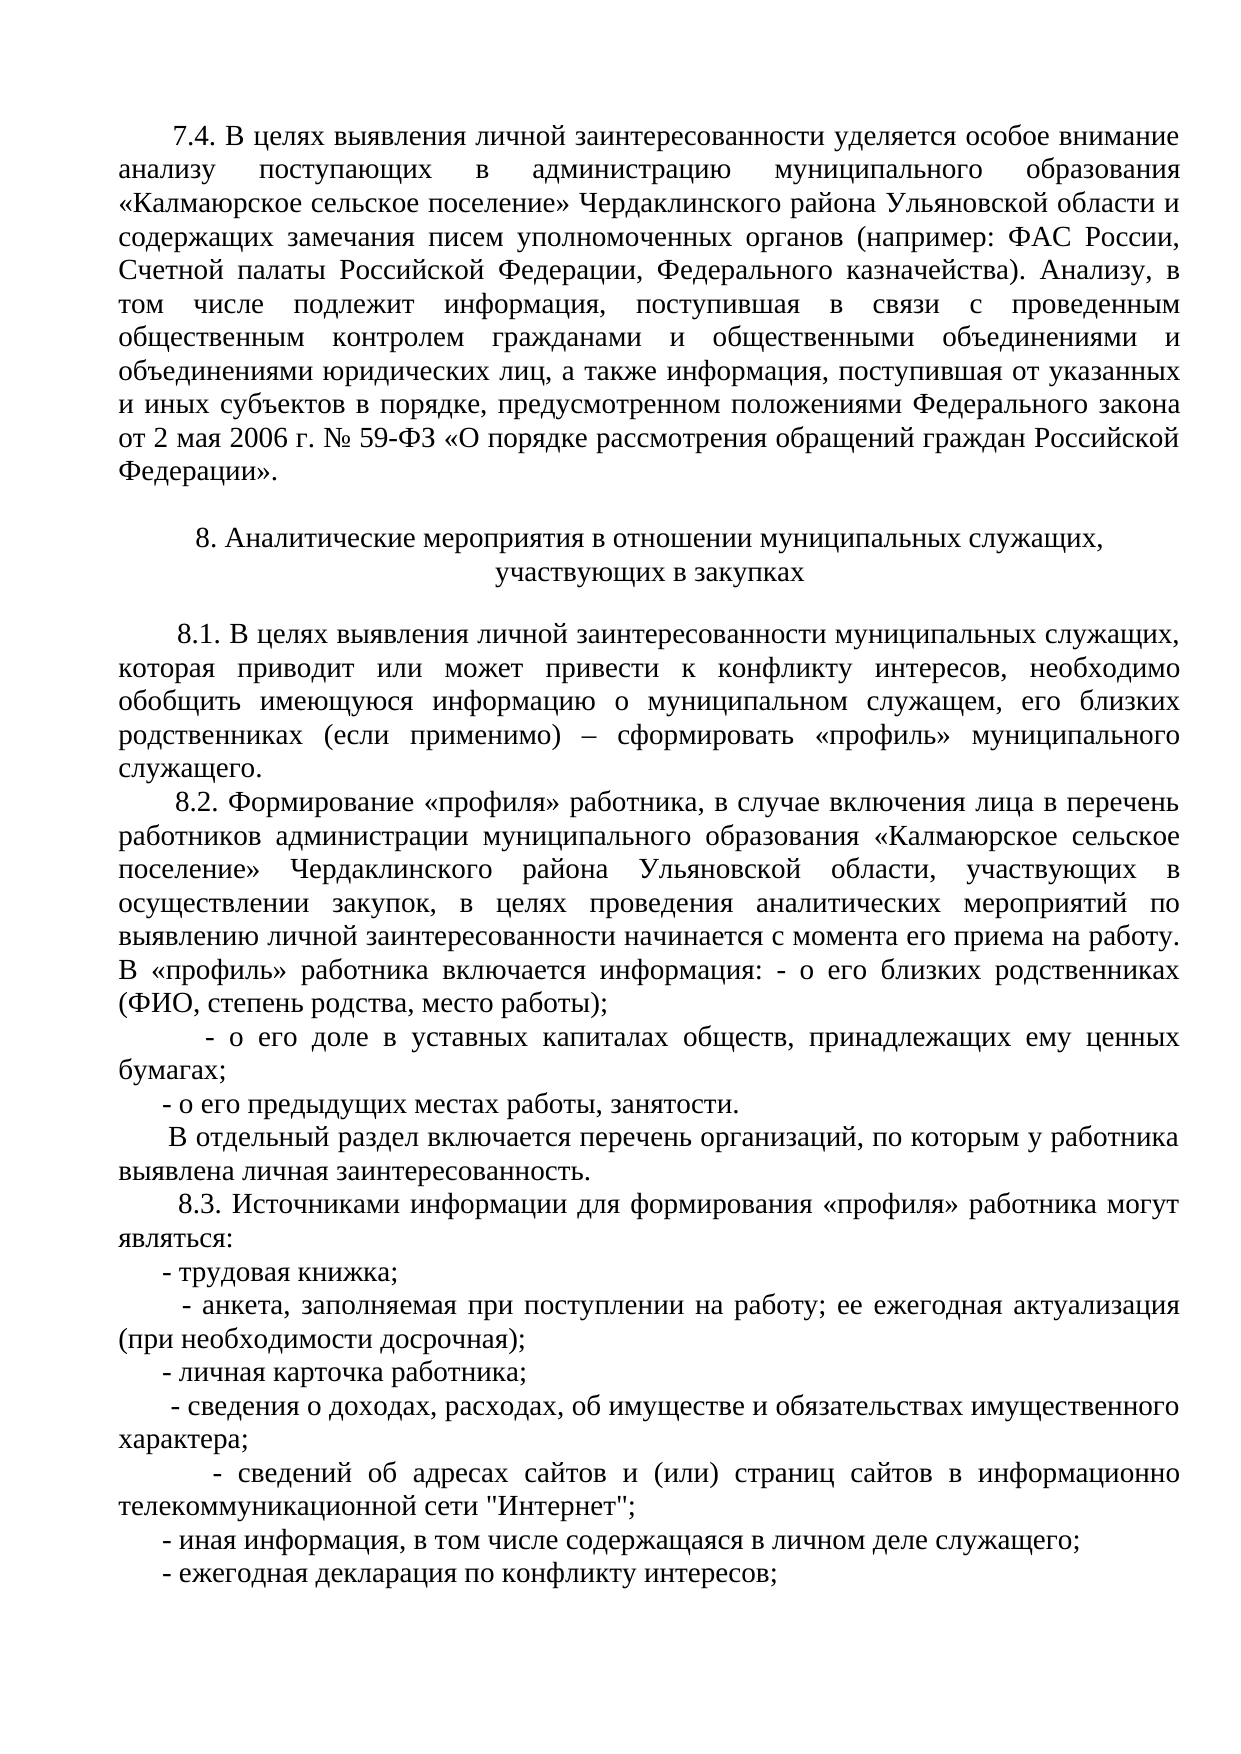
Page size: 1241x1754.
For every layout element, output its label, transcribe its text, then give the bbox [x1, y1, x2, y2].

text 8.3. Источниками информации для формирования «профиля» работника могут являться: [118, 1187, 1181, 1254]
text - иная информация, в том числе содержащаяся в личном деле служащего; [118, 1522, 1181, 1556]
text - личная карточка работника; [118, 1354, 1181, 1388]
text - сведений об адресах сайтов и (или) страниц сайтов в информационно телекоммуникационной сети "Интернет"; [118, 1455, 1181, 1522]
text - о его предыдущих местах работы, занятости. [118, 1086, 1181, 1119]
text 7.4. В целях выявления личной заинтересованности уделяется особое внимание анализу поступающих в администрацию муниципального образования «Калмаюрское сельское поселение» Чердаклинского района Ульяновской области и содержащих замечания писем уполномоченных органов (например: ФАС России, Счетной палаты Российской Федерации, Федерального казначейства). Анализу, в том числе подлежит информация, поступившая в связи с проведенным общественным контролем гражданами и общественными объединениями и объединениями юридических лиц, а также информация, поступившая от указанных и иных субъектов в порядке, предусмотренном положениями Федерального закона от 2 мая 2006 г. № 59-ФЗ «О порядке рассмотрения обращений граждан Российской Федерации». [118, 118, 1181, 487]
text - анкета, заполняемая при поступлении на работу; ее ежегодная актуализация (при необходимости досрочная); [118, 1287, 1181, 1354]
text - ежегодная декларация по конфликту интересов; [118, 1556, 1181, 1589]
text В отдельный раздел включается перечень организаций, по которым у работника выявлена личная заинтересованность. [118, 1119, 1181, 1187]
text 8.2. Формирование «профиля» работника, в случае включения лица в перечень работников администрации муниципального образования «Калмаюрское сельское поселение» Чердаклинского района Ульяновской области, участвующих в осуществлении закупок, в целях проведения аналитических мероприятий по выявлению личной заинтересованности начинается с момента его приема на работу. В «профиль» работника включается информация: - о его близких родственниках (ФИО, степень родства, место работы); [118, 784, 1181, 1019]
text - о его доле в уставных капиталах обществ, принадлежащих ему ценных бумагах; [118, 1019, 1181, 1086]
text - трудовая книжка; [118, 1254, 1181, 1287]
text 8. Аналитические мероприятия в отношении муниципальных служащих, участвующих в закупках [118, 521, 1181, 588]
text - сведения о доходах, расходах, об имуществе и обязательствах имущественного характера; [118, 1388, 1181, 1455]
text 8.1. В целях выявления личной заинтересованности муниципальных служащих, которая приводит или может привести к конфликту интересов, необходимо обобщить имеющуюся информацию о муниципальном служащем, его близких родственниках (если применимо) – сформировать «профиль» муниципального служащего. [118, 616, 1181, 784]
